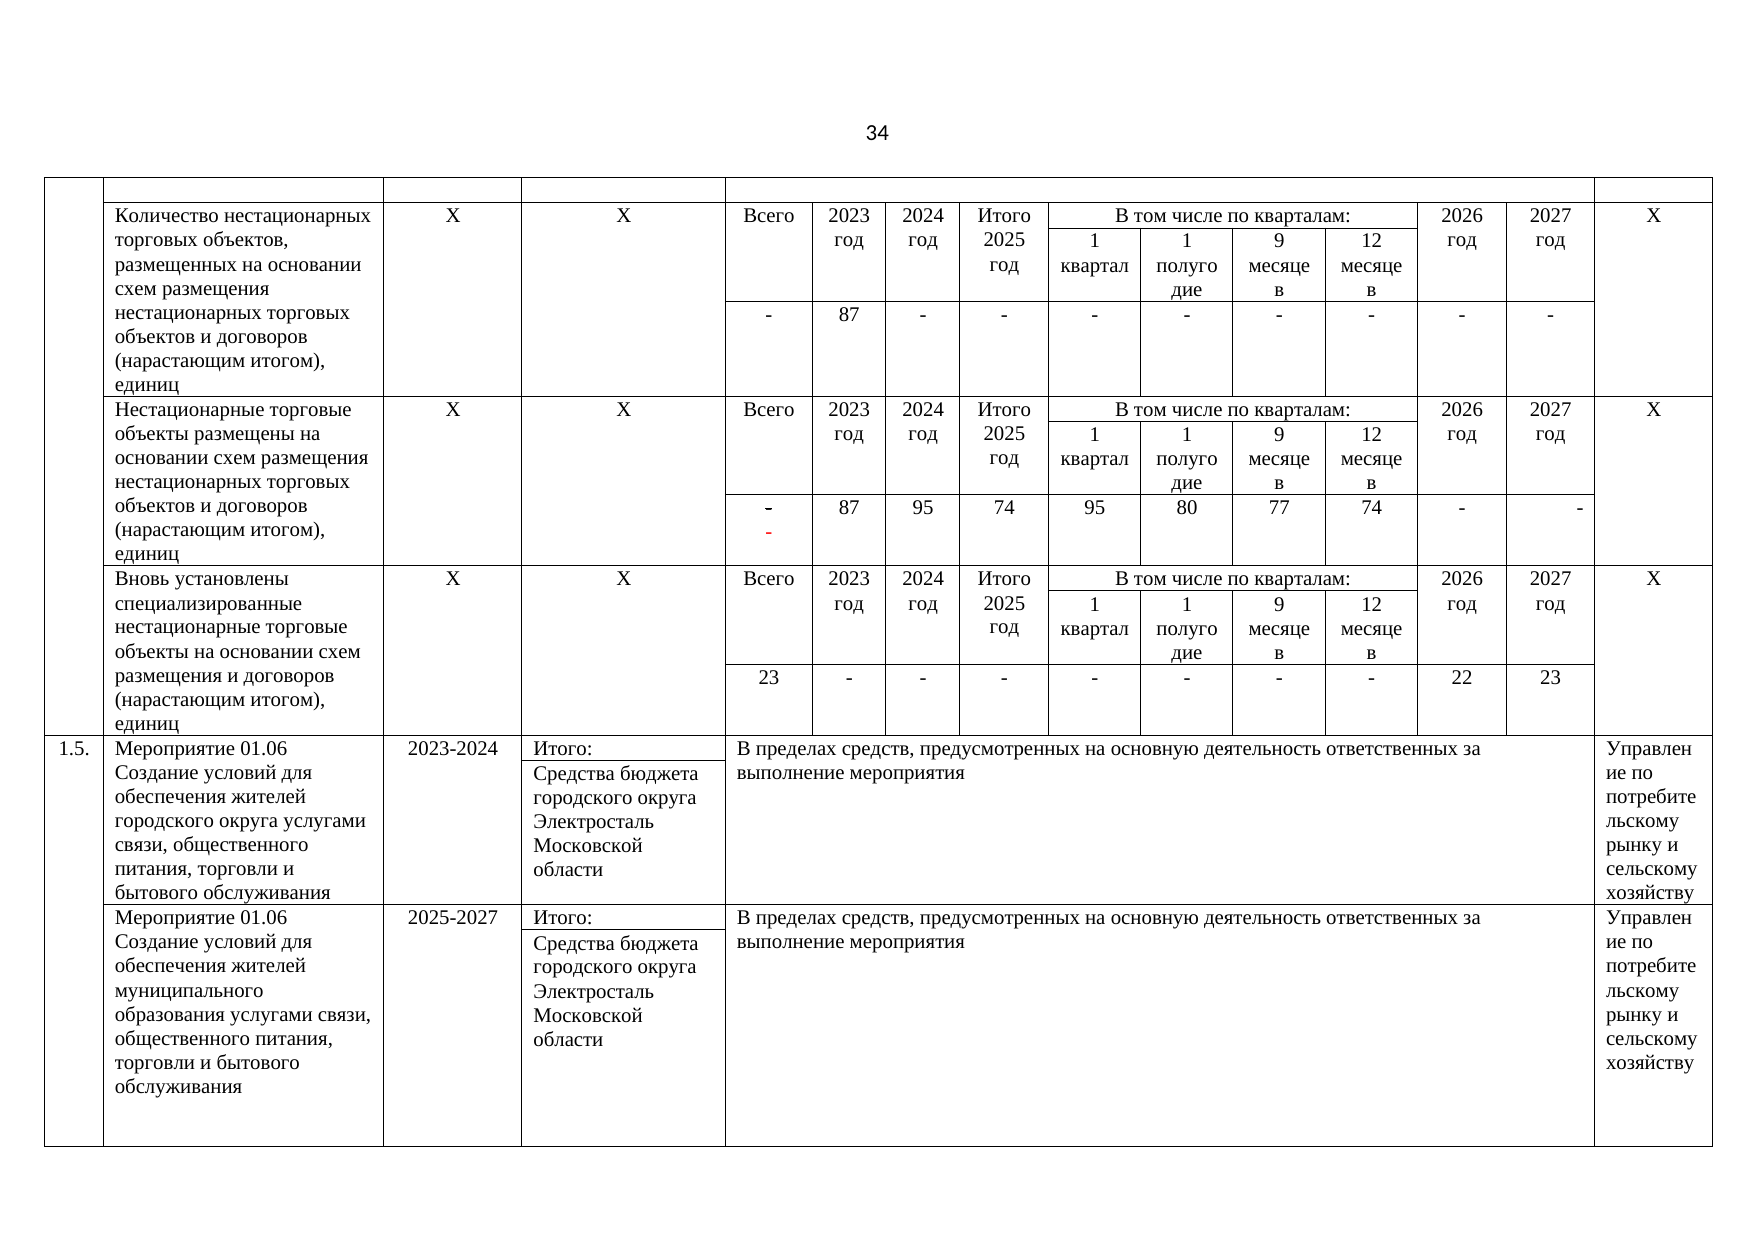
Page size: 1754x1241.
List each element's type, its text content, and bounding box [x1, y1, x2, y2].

table_cell Х [522, 203, 725, 396]
table_cell Х [1595, 397, 1712, 565]
table_cell 2027 год [1507, 397, 1594, 494]
table_cell В пределах средств, предусмотренных на основную деятельность ответственных за выполнение мероприятия [726, 736, 1594, 904]
table_cell - [1141, 665, 1232, 735]
table_cell Итого 2025 год [960, 203, 1048, 301]
table_cell - [813, 665, 885, 735]
table_cell 23 [1507, 665, 1594, 735]
table_cell - [1418, 495, 1506, 565]
table_cell - [886, 302, 959, 396]
table_cell 22 [1418, 665, 1506, 735]
table_cell Итого: [522, 905, 725, 929]
table_cell 80 [1141, 495, 1232, 565]
table_cell - [1141, 302, 1232, 396]
table_cell - [1233, 665, 1325, 735]
table_cell Управление по потребительскому рынку и сельскому хозяйству [1595, 736, 1712, 904]
table_cell Х [384, 203, 521, 396]
table_cell Всего [726, 397, 812, 494]
table_cell 2023 год [813, 203, 885, 301]
table_cell 23 [726, 665, 812, 735]
table_cell - [1507, 495, 1594, 565]
table_cell 1 квартал [1049, 229, 1140, 301]
table_cell 74 [960, 495, 1048, 565]
table_cell - [726, 302, 812, 396]
table_cell 1.5. [45, 736, 103, 1146]
table_cell В том числе по кварталам: [1049, 397, 1417, 421]
table_cell 9 месяцев [1233, 229, 1325, 301]
table_cell - [1326, 665, 1417, 735]
table_cell 12 месяцев [1326, 591, 1417, 664]
table_cell 87 [813, 495, 885, 565]
table_cell - [1326, 302, 1417, 396]
table_cell 9 месяцев [1233, 422, 1325, 494]
table_cell Х [1595, 203, 1712, 396]
table_cell В пределах средств, предусмотренных на основную деятельность ответственных за выполнение мероприятия [726, 905, 1594, 1146]
table_cell - [1418, 302, 1506, 396]
table_cell - [1049, 302, 1140, 396]
table_cell 2026 год [1418, 203, 1506, 301]
table_cell Итого 2025 год [960, 566, 1048, 664]
table_cell 2024 год [886, 566, 959, 664]
table_cell 12 месяцев [1326, 229, 1417, 301]
table_cell 2023-2024 [384, 736, 521, 904]
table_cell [522, 930, 725, 1146]
table_cell Количество нестационарных торговых объектов, размещенных на основании схем размещения нестационарных торговых объектов и договоров (нарастающим итогом), единиц [104, 203, 383, 396]
table_cell 95 [1049, 495, 1140, 565]
table_cell 2025-2027 [384, 905, 521, 1146]
table_cell Вновь установлены специализированные нестационарные торговые объекты на основании схем размещения и договоров (нарастающим итогом), единиц [104, 566, 383, 735]
table_cell 9 месяцев [1233, 591, 1325, 664]
table_cell 77 [1233, 495, 1325, 565]
table_cell 1 квартал [1049, 422, 1140, 494]
table_cell 2027 год [1507, 566, 1594, 664]
table_cell Х [1595, 566, 1712, 735]
table_cell Всего [726, 203, 812, 301]
table_cell 87 [813, 302, 885, 396]
table_cell 2024 год [886, 397, 959, 494]
table_cell 95 [886, 495, 959, 565]
table_cell 12 месяцев [1326, 422, 1417, 494]
table_cell В том числе по кварталам: [1049, 203, 1417, 227]
table_cell Итого 2025 год [960, 397, 1048, 494]
table_cell - [1507, 302, 1594, 396]
table_cell 2027 год [1507, 203, 1594, 301]
table_cell Мероприятие 01.06 Создание условий для обеспечения жителей городского округа услугами связи, общественного питания, торговли и бытового обслуживания [104, 736, 383, 904]
table_cell 1 полугодие [1141, 229, 1232, 301]
table_cell Х [384, 397, 521, 565]
table_cell 2026 год [1418, 566, 1506, 664]
table_cell 1 полугодие [1141, 591, 1232, 664]
table_cell Всего [726, 566, 812, 664]
table_cell 2026 год [1418, 397, 1506, 494]
table_cell - [960, 302, 1048, 396]
table_cell 1 квартал [1049, 591, 1140, 664]
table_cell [522, 178, 725, 202]
table_cell Средства бюджета городского округа Электросталь Московской области [522, 761, 725, 904]
table_cell - [886, 665, 959, 735]
table_cell Х [522, 566, 725, 735]
table_cell 1 полугодие [1141, 422, 1232, 494]
table_cell Итого: [522, 736, 725, 760]
table_cell 2024 год [886, 203, 959, 301]
table_cell Управление по потребительскому рынку и сельскому хозяйству [1595, 905, 1712, 1146]
table_cell Х [384, 566, 521, 735]
table_cell - [1233, 302, 1325, 396]
table_cell Х [522, 397, 725, 565]
table_cell - [960, 665, 1048, 735]
table_cell 2023 год [813, 566, 885, 664]
table_cell Мероприятие 01.06 Создание условий для обеспечения жителей муниципального образования услугами связи, общественного питания, торговли и бытового обслуживания [104, 905, 383, 1146]
table_cell Нестационарные торговые объекты размещены на основании схем размещения нестационарных торговых объектов и договоров (нарастающим итогом), единиц [104, 397, 383, 565]
table_cell - - [726, 495, 812, 565]
table_cell 2023 год [813, 397, 885, 494]
table_cell В том числе по кварталам: [1049, 566, 1417, 590]
table_cell 74 [1326, 495, 1417, 565]
table_cell - [1049, 665, 1140, 735]
